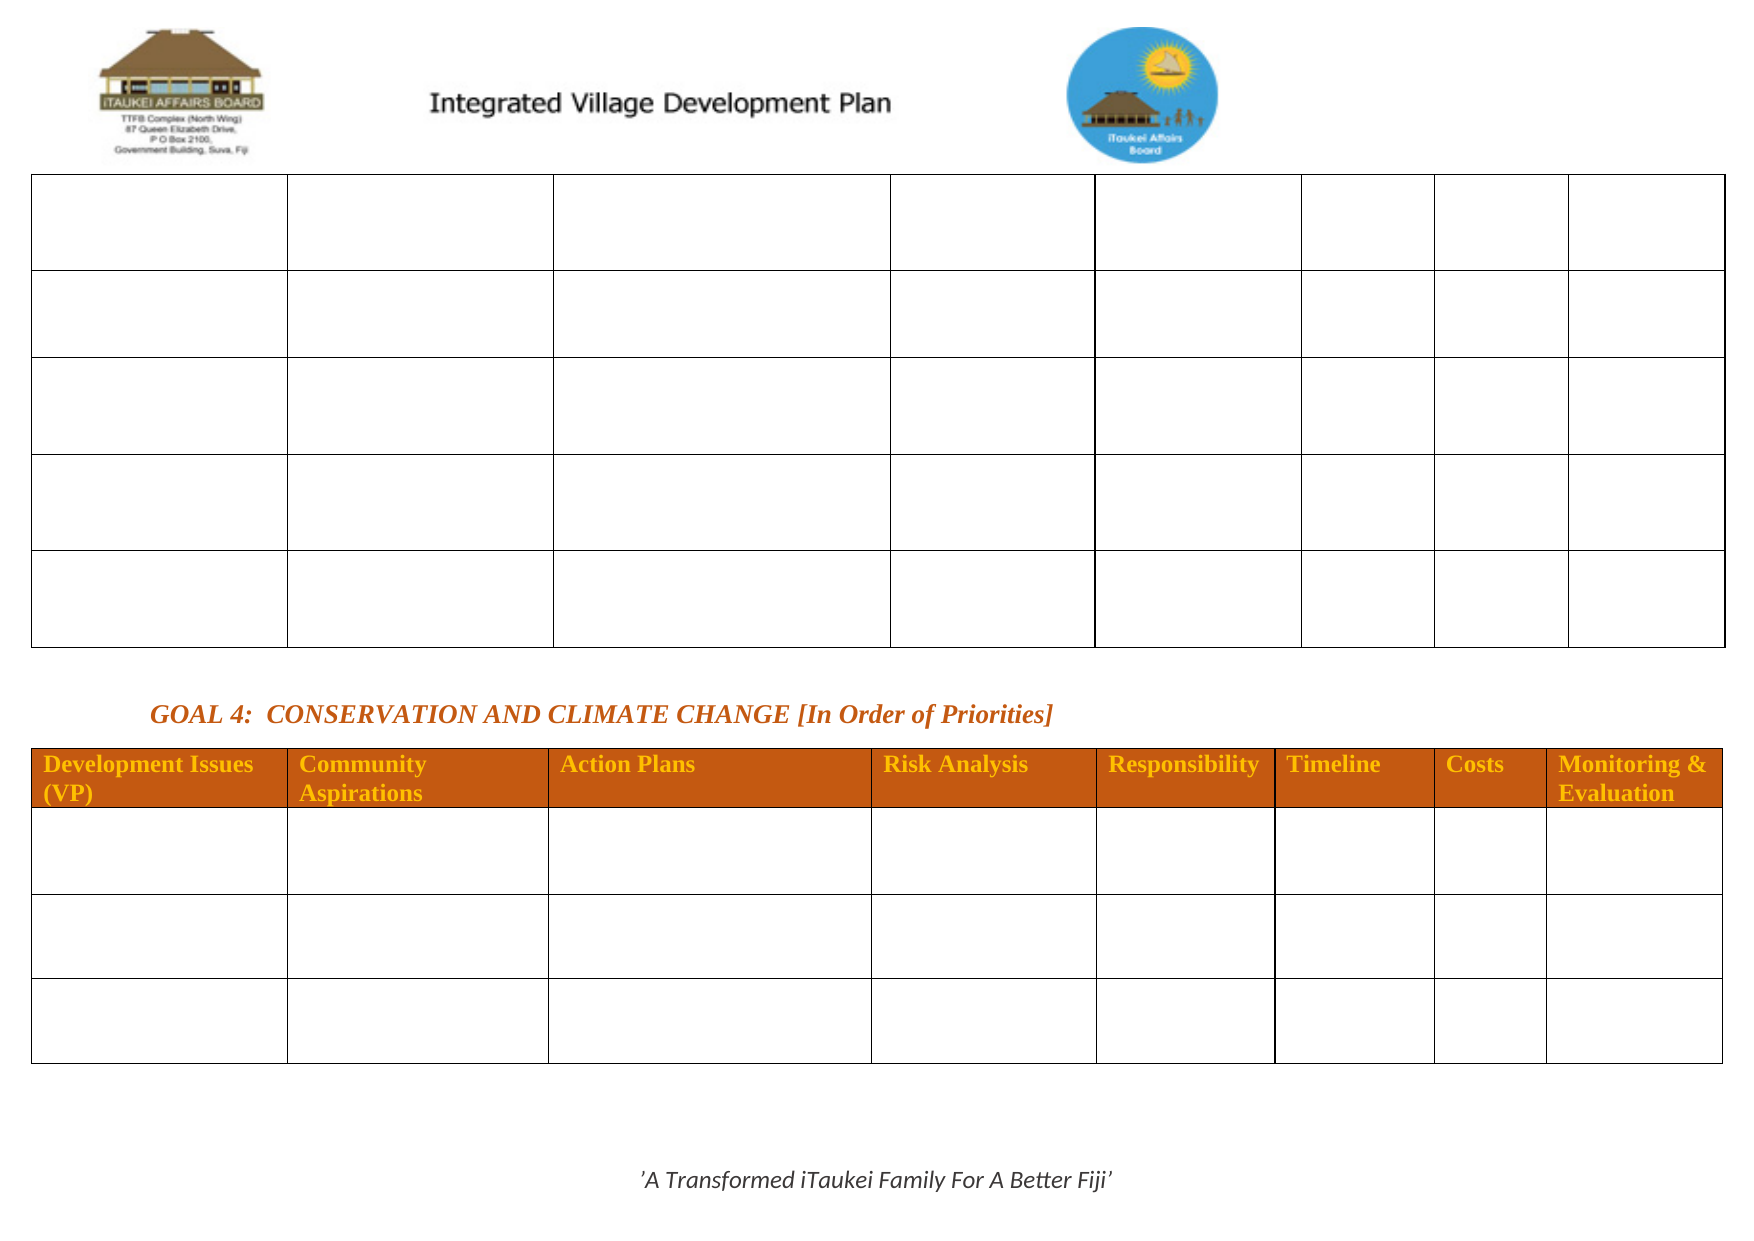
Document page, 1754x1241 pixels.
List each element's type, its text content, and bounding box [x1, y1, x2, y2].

table_cell [1569, 358, 1724, 454]
table_cell [891, 271, 1094, 357]
table_header Monitoring & Evaluation [1547, 749, 1722, 807]
table_cell [1569, 271, 1724, 357]
table_header Risk Analysis [872, 749, 1096, 807]
table_cell [1097, 895, 1274, 978]
table_cell [288, 358, 553, 454]
table_cell [549, 979, 871, 1063]
table_cell [288, 979, 548, 1063]
table_cell [1276, 979, 1434, 1063]
text GOAL 4: CONSERVATION AND CLIMATE CHANGE [In Order of Priorities] [150, 698, 1604, 729]
table_cell [1097, 979, 1274, 1063]
table_cell [891, 175, 1094, 270]
table_cell [891, 358, 1094, 454]
table_header Development Issues (VP) [32, 749, 287, 807]
table_header Community Aspirations [288, 749, 548, 807]
table_cell [1435, 358, 1568, 454]
table_cell [1096, 271, 1301, 357]
table_cell [1302, 271, 1434, 357]
table_cell [554, 551, 890, 647]
table_cell [554, 455, 890, 550]
table_cell [1302, 358, 1434, 454]
table_cell [554, 271, 890, 357]
table_cell [1435, 455, 1568, 550]
table_header Responsibility [1097, 749, 1274, 807]
table_header Action Plans [549, 749, 871, 807]
table_cell [32, 979, 287, 1063]
table_cell [1569, 551, 1724, 647]
table_cell [32, 808, 287, 894]
table_cell [288, 808, 548, 894]
table_cell [32, 551, 287, 647]
table_cell [288, 895, 548, 978]
table_cell [891, 551, 1094, 647]
table_cell [1435, 808, 1546, 894]
table_cell [1435, 175, 1568, 270]
table_header Costs [1435, 749, 1546, 807]
table_cell [1276, 895, 1434, 978]
table_cell [1302, 551, 1434, 647]
table_cell [1435, 271, 1568, 357]
table_cell [1096, 175, 1301, 270]
table_cell [1097, 808, 1274, 894]
table_cell [872, 808, 1096, 894]
picture [87, 27, 1221, 171]
table_cell [1302, 175, 1434, 270]
table_cell [554, 175, 890, 270]
table_cell [32, 271, 287, 357]
table_cell [1096, 358, 1301, 454]
table_cell [1435, 551, 1568, 647]
table_cell [872, 895, 1096, 978]
table_cell [1569, 455, 1724, 550]
table_cell [891, 455, 1094, 550]
table_cell [1435, 895, 1546, 978]
table_cell [288, 271, 553, 357]
table_cell [1435, 979, 1546, 1063]
table_cell [872, 979, 1096, 1063]
table_cell [288, 455, 553, 550]
table_cell [32, 455, 287, 550]
table_cell [288, 175, 553, 270]
table_cell [1547, 808, 1722, 894]
table_cell [1569, 175, 1724, 270]
table_cell [32, 895, 287, 978]
table_cell [32, 175, 287, 270]
table_cell [549, 808, 871, 894]
table_cell [1096, 551, 1301, 647]
table_cell [288, 551, 553, 647]
table_cell [1276, 808, 1434, 894]
table_cell [1547, 895, 1722, 978]
table_cell [32, 358, 287, 454]
table_cell [1302, 455, 1434, 550]
table_header Timeline [1276, 749, 1434, 807]
table_cell [1547, 979, 1722, 1063]
table_cell [1096, 455, 1301, 550]
table_cell [549, 895, 871, 978]
table_cell [554, 358, 890, 454]
